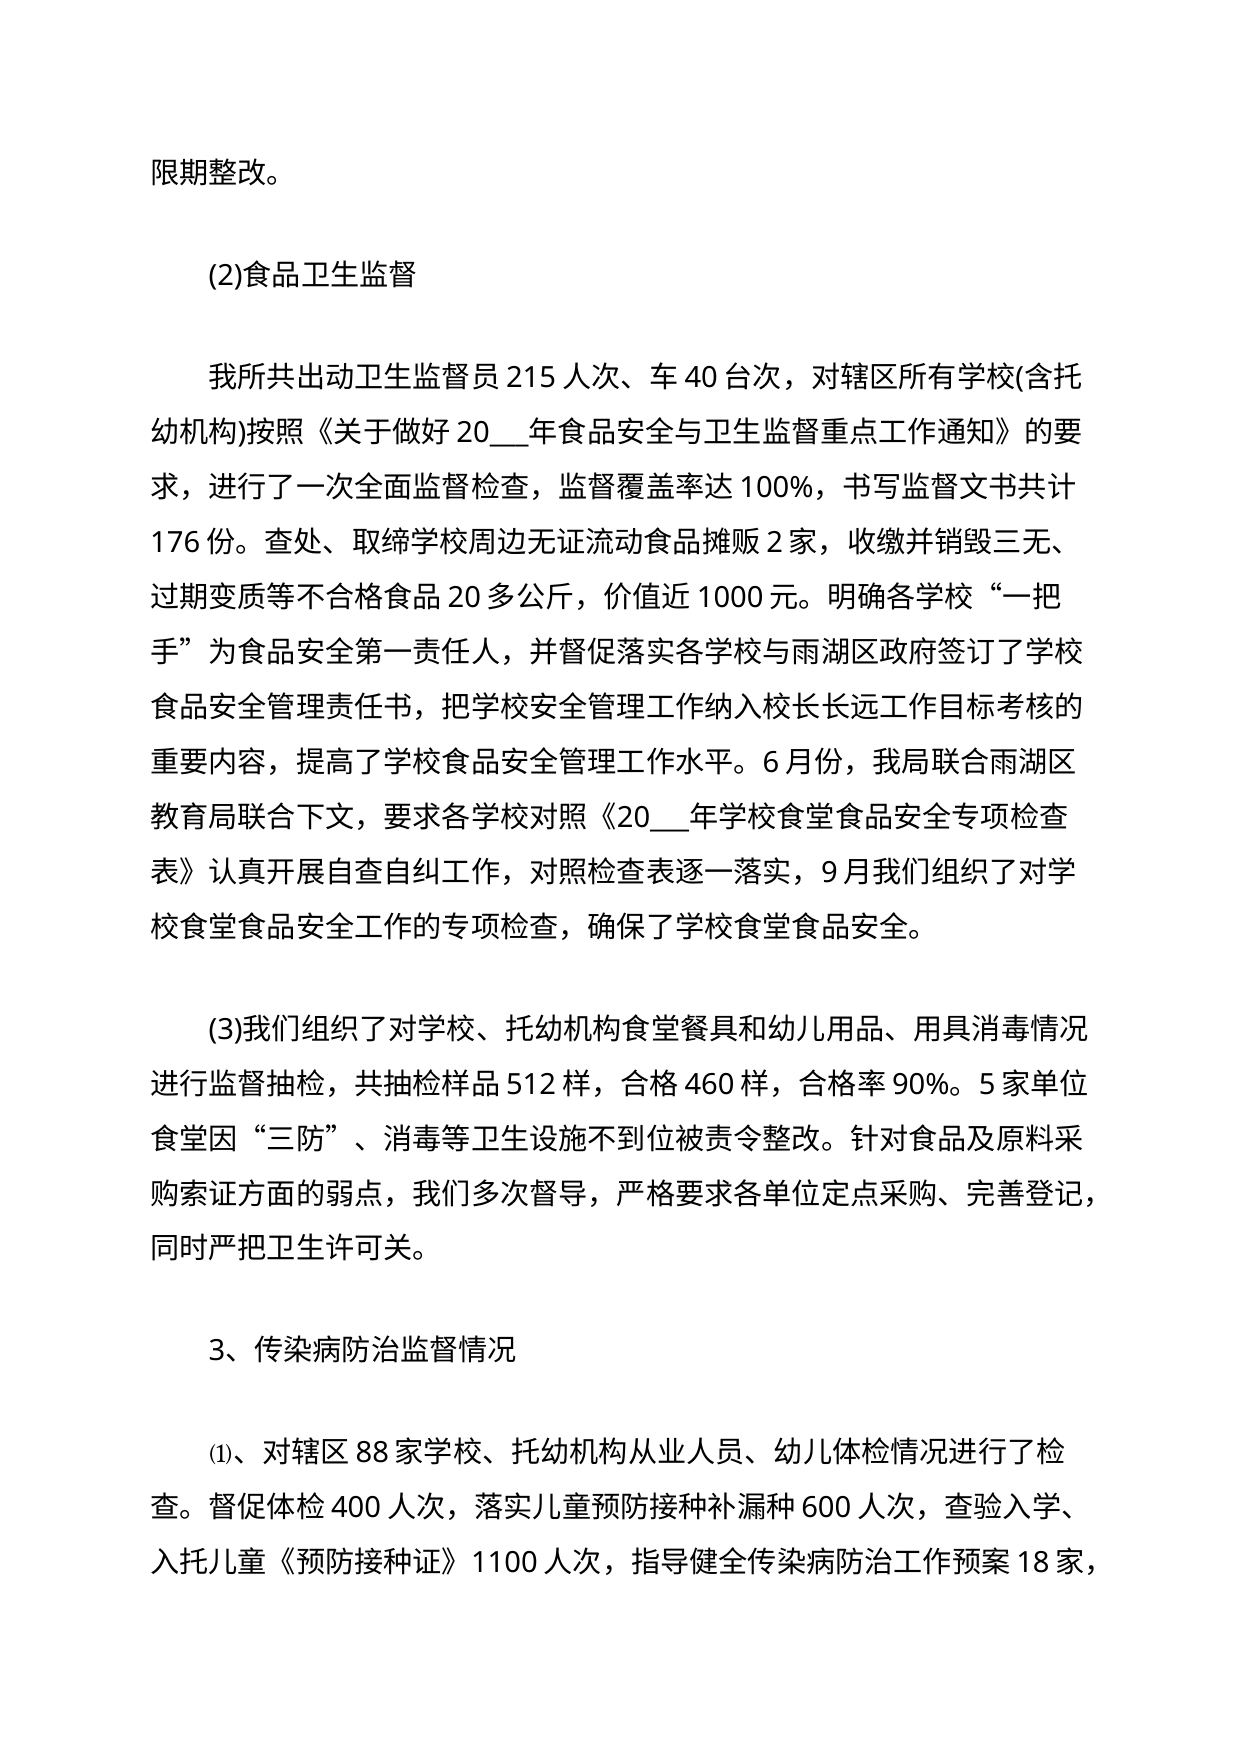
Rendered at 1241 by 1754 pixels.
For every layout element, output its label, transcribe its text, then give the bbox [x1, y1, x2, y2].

text (3)我们组织了对学校、托幼机构食堂餐具和幼儿用品、用具消毒情况进行监督抽检，共抽检样品512样，合格460样，合格率90%。5家单位食堂因“三防”、消毒等卫生设施不到位被责令整改。针对食品及原料采购索证方面的弱点，我们多次督导，严格要求各单位定点采购、完善登记，同时严把卫生许可关。 [150, 1005, 1090, 1267]
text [150, 1429, 1090, 1581]
text (2)食品卫生监督 [150, 252, 1090, 294]
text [150, 150, 1090, 192]
text 我所共出动卫生监督员215人次、车40台次，对辖区所有学校(含托幼机构)按照《关于做好20___年食品安全与卫生监督重点工作通知》的要求，进行了一次全面监督检查，监督覆盖率达100%，书写监督文书共计176份。查处、取缔学校周边无证流动食品摊贩2家，收缴并销毁三无、过期变质等不合格食品20多公斤，价值近1000元。明确各学校“一把手”为食品安全第一责任人，并督促落实各学校与雨湖区政府签订了学校食品安全管理责任书，把学校安全管理工作纳入校长长远工作目标考核的重要内容，提高了学校食品安全管理工作水平。6月份，我局联合雨湖区教育局联合下文，要求各学校对照《20___年学校食堂食品安全专项检查表》认真开展自查自纠工作，对照检查表逐一落实，9月我们组织了对学校食堂食品安全工作的专项检查，确保了学校食堂食品安全。 [150, 354, 1090, 946]
text 3、传染病防治监督情况 [150, 1327, 1090, 1369]
